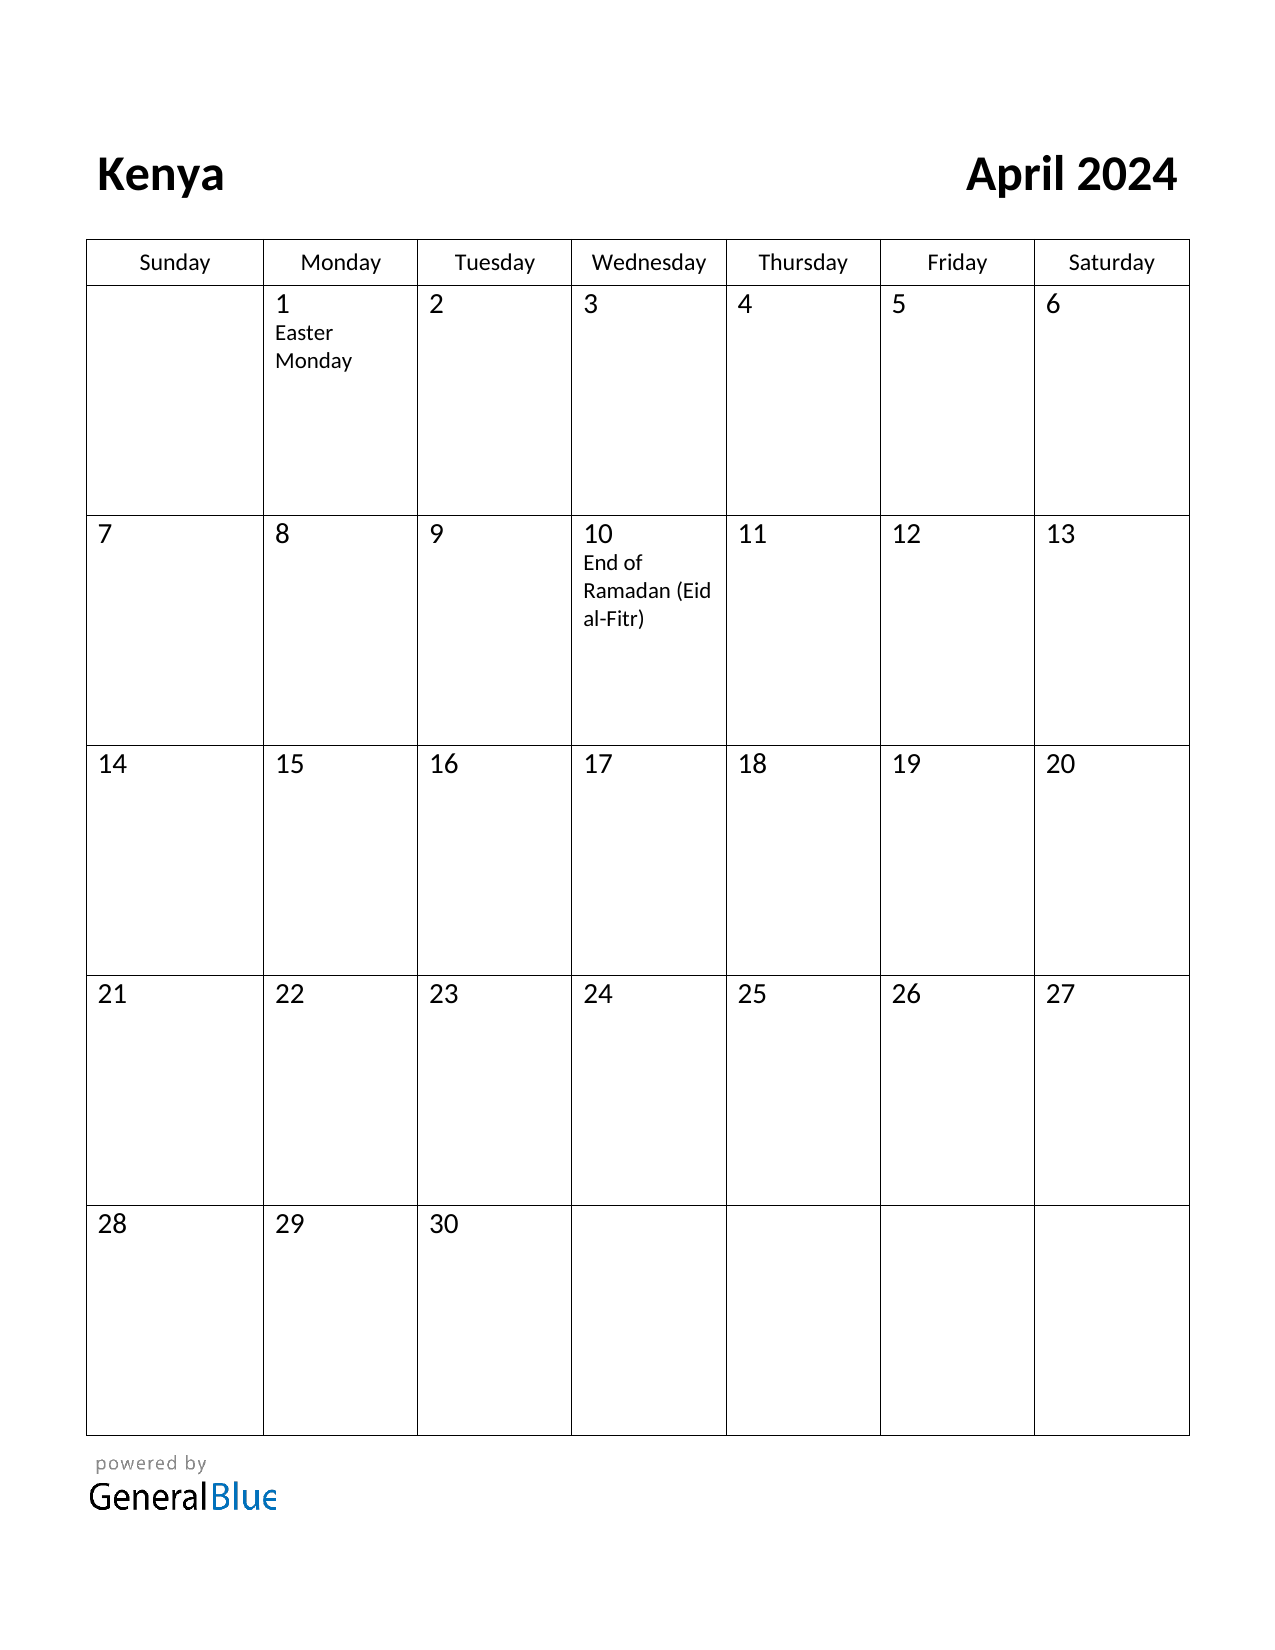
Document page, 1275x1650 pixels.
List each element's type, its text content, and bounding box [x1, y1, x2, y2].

table_cell 17 [572, 746, 726, 778]
table_cell [572, 1206, 726, 1238]
table_cell Easter Monday [264, 318, 417, 514]
table_cell [264, 778, 417, 974]
table_cell [87, 286, 263, 318]
table_cell 26 [881, 976, 1034, 1008]
table_cell [1035, 318, 1189, 514]
table_cell 24 [572, 976, 726, 1008]
table_cell 8 [264, 516, 417, 548]
table_cell [1035, 548, 1189, 744]
table_cell 9 [418, 516, 571, 548]
table_cell [418, 1238, 571, 1434]
table_cell 30 [418, 1206, 571, 1238]
table_cell 23 [418, 976, 571, 1008]
table_cell 5 [881, 286, 1034, 318]
table_cell 19 [881, 746, 1034, 778]
table_cell Monday [264, 240, 417, 284]
table_cell 16 [418, 746, 571, 778]
table_cell 11 [727, 516, 880, 548]
table_cell 15 [264, 746, 417, 778]
table_cell 27 [1035, 976, 1189, 1008]
table_header Kenya [86, 105, 572, 239]
table_cell 28 [87, 1206, 263, 1238]
table_cell Friday [881, 240, 1034, 284]
table_header April 2024 [572, 105, 1189, 239]
table_cell [264, 548, 417, 744]
table_cell [572, 318, 726, 514]
table_cell [881, 318, 1034, 514]
table_cell [418, 778, 571, 974]
table_cell 7 [87, 516, 263, 548]
table_cell [572, 778, 726, 974]
table_cell [727, 1206, 880, 1238]
table_cell [264, 1238, 417, 1434]
table_cell [727, 318, 880, 514]
table_cell 13 [1035, 516, 1189, 548]
table_cell End of Ramadan (Eid al-Fitr) [572, 548, 726, 744]
table_cell [727, 1008, 880, 1204]
table_cell 12 [881, 516, 1034, 548]
table_cell [727, 778, 880, 974]
picture [88, 1452, 276, 1515]
table_cell 1 [264, 286, 417, 318]
table_cell [881, 1206, 1034, 1238]
table_cell 29 [264, 1206, 417, 1238]
table_cell [264, 1008, 417, 1204]
table_cell 18 [727, 746, 880, 778]
table_cell [1035, 1008, 1189, 1204]
table_cell 21 [87, 976, 263, 1008]
table_cell [1035, 1238, 1189, 1434]
table_cell Saturday [1035, 240, 1189, 284]
table_cell [881, 548, 1034, 744]
table_cell [418, 318, 571, 514]
table_cell [727, 548, 880, 744]
table_cell Sunday [87, 240, 263, 284]
table_cell [881, 778, 1034, 974]
table_cell Thursday [727, 240, 880, 284]
table_cell 2 [418, 286, 571, 318]
table_cell 20 [1035, 746, 1189, 778]
table_cell Wednesday [572, 240, 726, 284]
table_cell 10 [572, 516, 726, 548]
table_cell 25 [727, 976, 880, 1008]
table_cell [87, 1238, 263, 1434]
table_cell [727, 1238, 880, 1434]
table_cell [87, 318, 263, 514]
table_cell [881, 1008, 1034, 1204]
table_cell [881, 1238, 1034, 1434]
table_cell 6 [1035, 286, 1189, 318]
table_cell 22 [264, 976, 417, 1008]
table_cell [572, 1238, 726, 1434]
table_cell [1035, 778, 1189, 974]
table_cell 3 [572, 286, 726, 318]
table_cell Tuesday [418, 240, 571, 284]
table_cell [87, 548, 263, 744]
table_cell 14 [87, 746, 263, 778]
table_cell [572, 1008, 726, 1204]
table_cell [418, 1008, 571, 1204]
table_cell [87, 1008, 263, 1204]
table_cell [87, 778, 263, 974]
table_cell 4 [727, 286, 880, 318]
table_cell [418, 548, 571, 744]
table_cell [86, 1436, 1189, 1534]
table_cell [1035, 1206, 1189, 1238]
